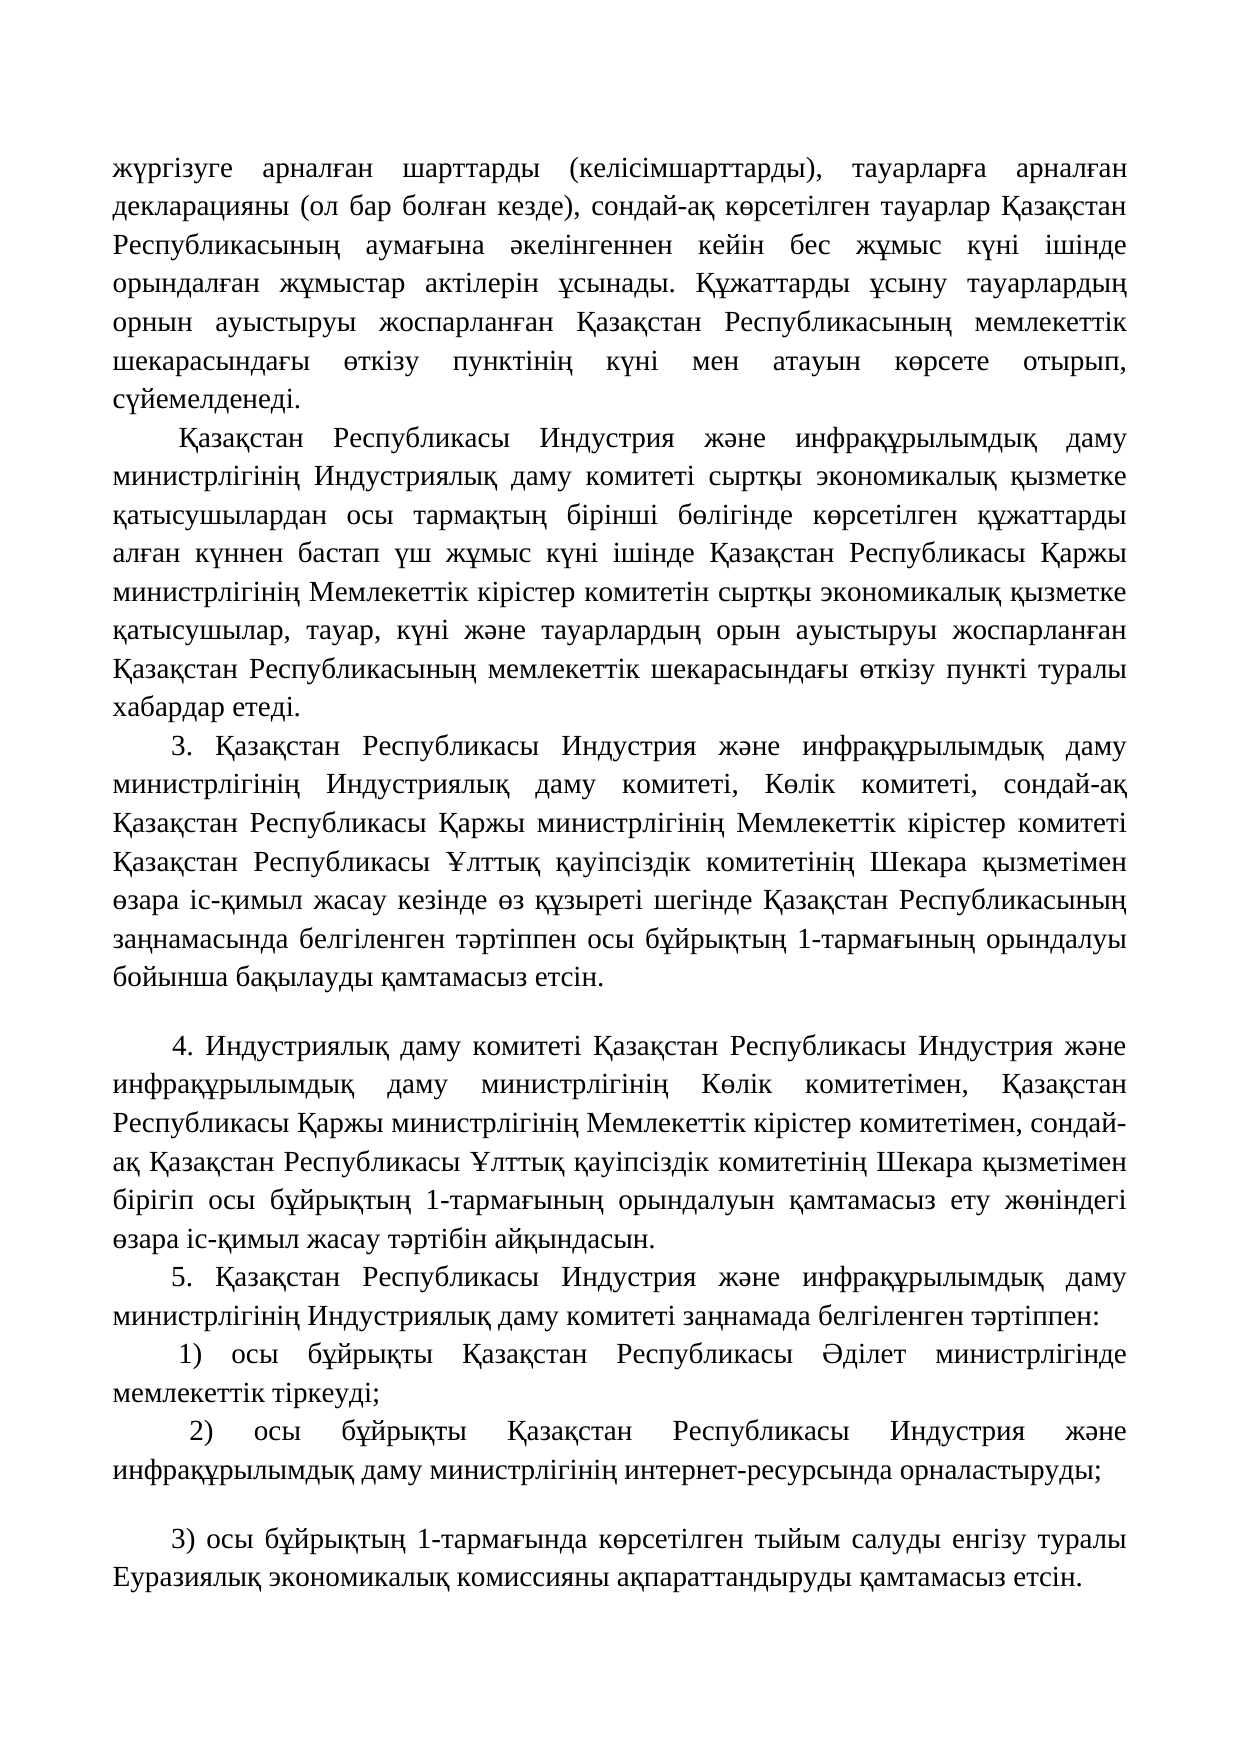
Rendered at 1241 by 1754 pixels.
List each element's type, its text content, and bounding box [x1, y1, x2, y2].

text 3) осы бұйрықтың 1-тармағында көрсетілген тыйым салуды енгізу туралы Еуразиялық экономикалық комиссияны ақпараттандыруды қамтамасыз етсін. [112, 1521, 1128, 1593]
text 5. Қазақстан Республикасы Индустрия және инфрақұрылымдық даму министрлігінің Индустриялық даму комитеті заңнамада белгіленген тәртіппен: [112, 1259, 1128, 1331]
text 3. Қазақстан Республикасы Индустрия және инфрақұрылымдық даму министрлігінің Индустриялық даму комитеті, Көлік комитеті, сондай-ақ Қазақстан Республикасы Қаржы министрлігінің Мемлекеттік кірістер комитеті Қазақстан Республикасы Ұлттық қауіпсіздік комитетінің Шекара қызметімен өзара іс-қимыл жасау кезінде өз құзыреті шегінде Қазақстан Республикасының заңнамасында белгіленген тәртіппен осы бұйрықтың 1-тармағының орындалуы бойынша бақылауды қамтамасыз етсін. [112, 728, 1128, 993]
text 4. Индустриялық даму комитеті Қазақстан Республикасы Индустрия және инфрақұрылымдық даму министрлігінің Көлік комитетімен, Қазақстан Республикасы Қаржы министрлігінің Мемлекеттік кірістер комитетімен, сондай-ақ Қазақстан Республикасы Ұлттық қауіпсіздік комитетінің Шекара қызметімен бірігіп осы бұйрықтың 1-тармағының орындалуын қамтамасыз ету жөніндегі өзара іс-қимыл жасау тәртібін айқындасын. [112, 1028, 1128, 1254]
text 2) осы бұйрықты Қазақстан Республикасы Индустрия және инфрақұрылымдық даму министрлігінің интернет-ресурсында орналастыруды; [112, 1413, 1128, 1486]
text 1) осы бұйрықты Қазақстан Республикасы Әділет министрлігінде мемлекеттік тіркеуді; [112, 1336, 1128, 1408]
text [112, 150, 1128, 415]
text Қазақстан Республикасы Индустрия және инфрақұрылымдық даму министрлігінің Индустриялық даму комитеті сыртқы экономикалық қызметке қатысушылардан осы тармақтың бірінші бөлігінде көрсетілген құжаттарды алған күннен бастап үш жұмыс күні ішінде Қазақстан Республикасы Қаржы министрлігінің Мемлекеттік кірістер комитетін сыртқы экономикалық қызметке қатысушылар, тауар, күні және тауарлардың орын ауыстыруы жоспарланған Қазақстан Республикасының мемлекеттік шекарасындағы өткізу пункті туралы хабардар етеді. [112, 420, 1128, 723]
